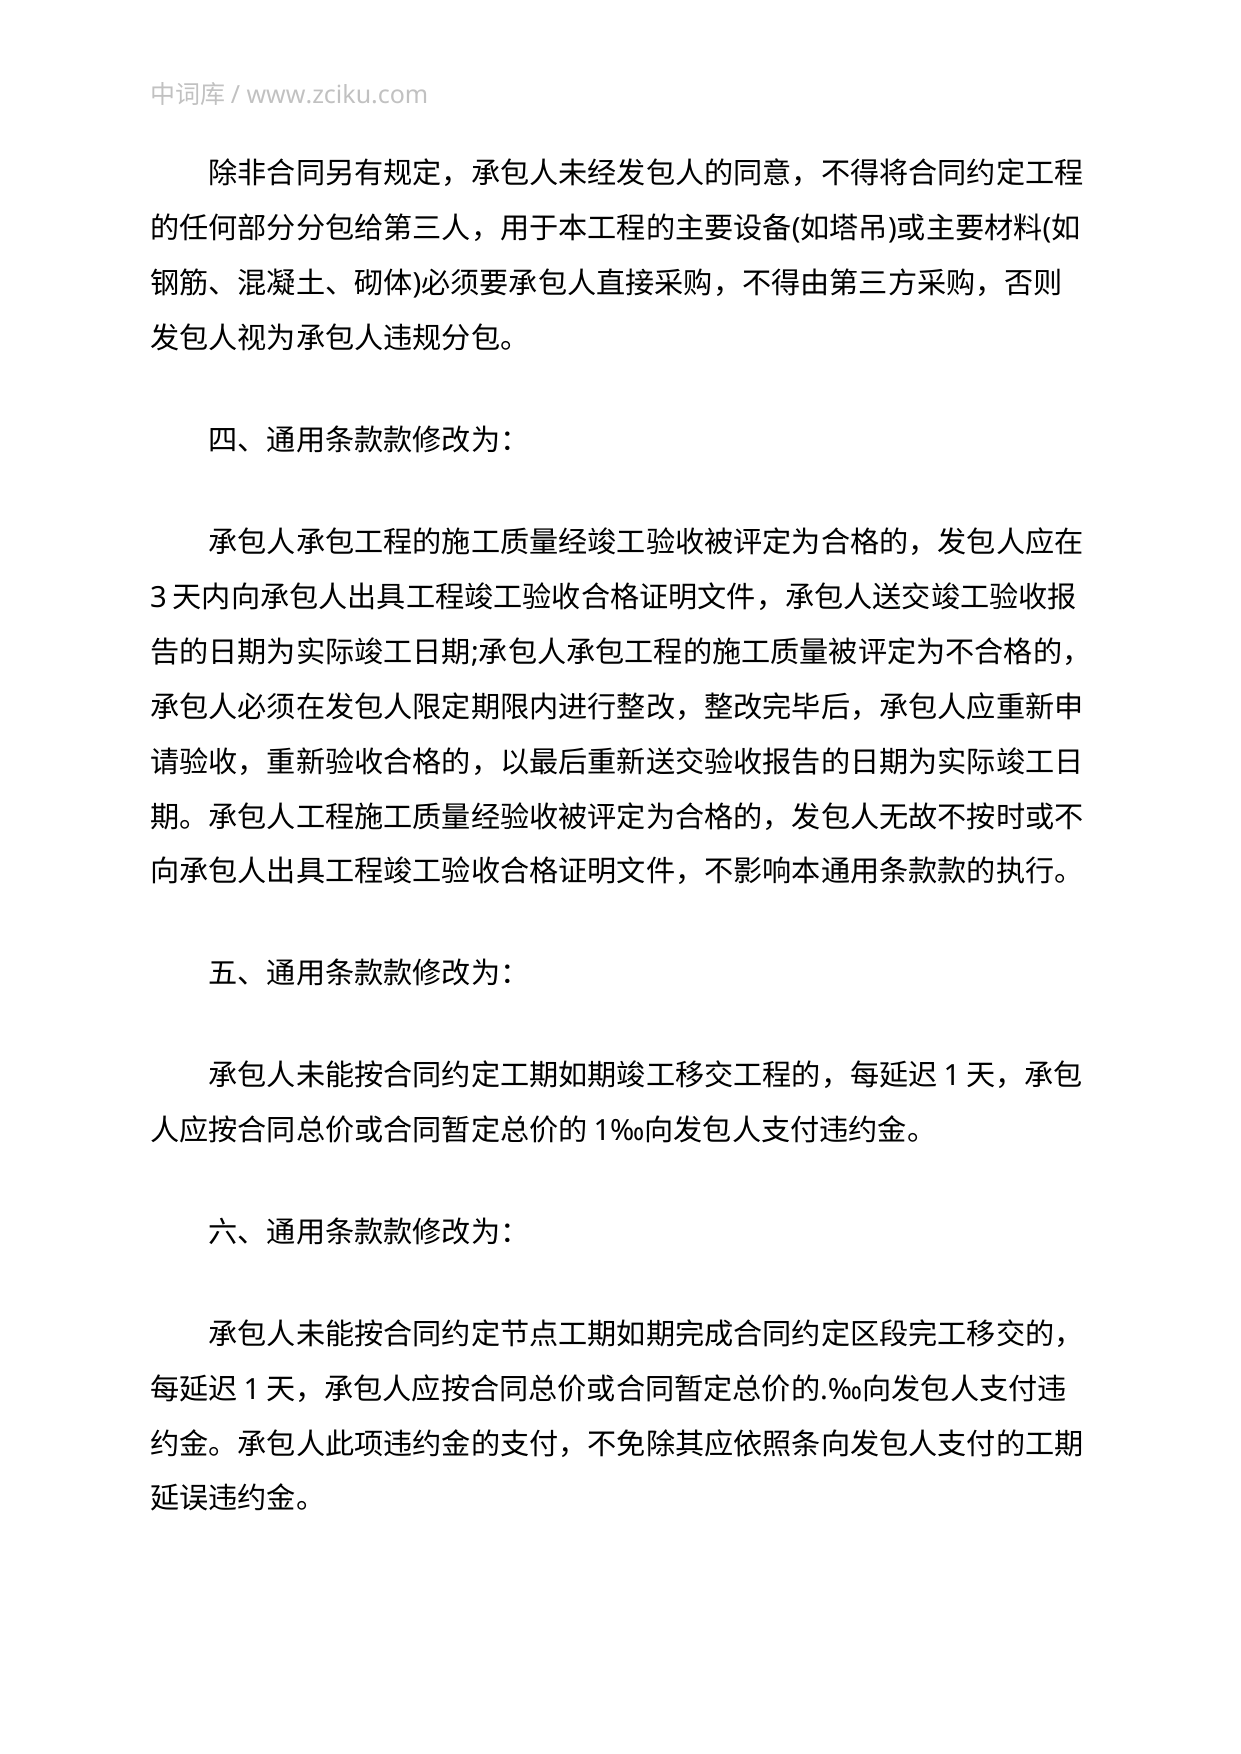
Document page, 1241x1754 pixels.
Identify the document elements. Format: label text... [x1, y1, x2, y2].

text 承包人承包工程的施工质量经竣工验收被评定为合格的，发包人应在3天内向承包人出具工程竣工验收合格证明文件，承包人送交竣工验收报告的日期为实际竣工日期;承包人承包工程的施工质量被评定为不合格的，承包人必须在发包人限定期限内进行整改，整改完毕后，承包人应重新申请验收，重新验收合格的，以最后重新送交验收报告的日期为实际竣工日期。承包人工程施工质量经验收被评定为合格的，发包人无故不按时或不向承包人出具工程竣工验收合格证明文件，不影响本通用条款款的执行。 [150, 518, 1090, 890]
text 承包人未能按合同约定工期如期竣工移交工程的，每延迟1天，承包人应按合同总价或合同暂定总价的1‰向发包人支付违约金。 [150, 1052, 1090, 1149]
text 六、通用条款款修改为： [150, 1208, 1090, 1251]
text 承包人未能按合同约定节点工期如期完成合同约定区段完工移交的，每延迟1天，承包人应按合同总价或合同暂定总价的.‰向发包人支付违约金。承包人此项违约金的支付，不免除其应依照条向发包人支付的工期延误违约金。 [150, 1310, 1090, 1517]
text 除非合同另有规定，承包人未经发包人的同意，不得将合同约定工程的任何部分分包给第三人，用于本工程的主要设备(如塔吊)或主要材料(如钢筋、混凝土、砌体)必须要承包人直接采购，不得由第三方采购，否则发包人视为承包人违规分包。 [150, 150, 1090, 357]
text 四、通用条款款修改为： [150, 417, 1090, 459]
text 五、通用条款款修改为： [150, 950, 1090, 992]
